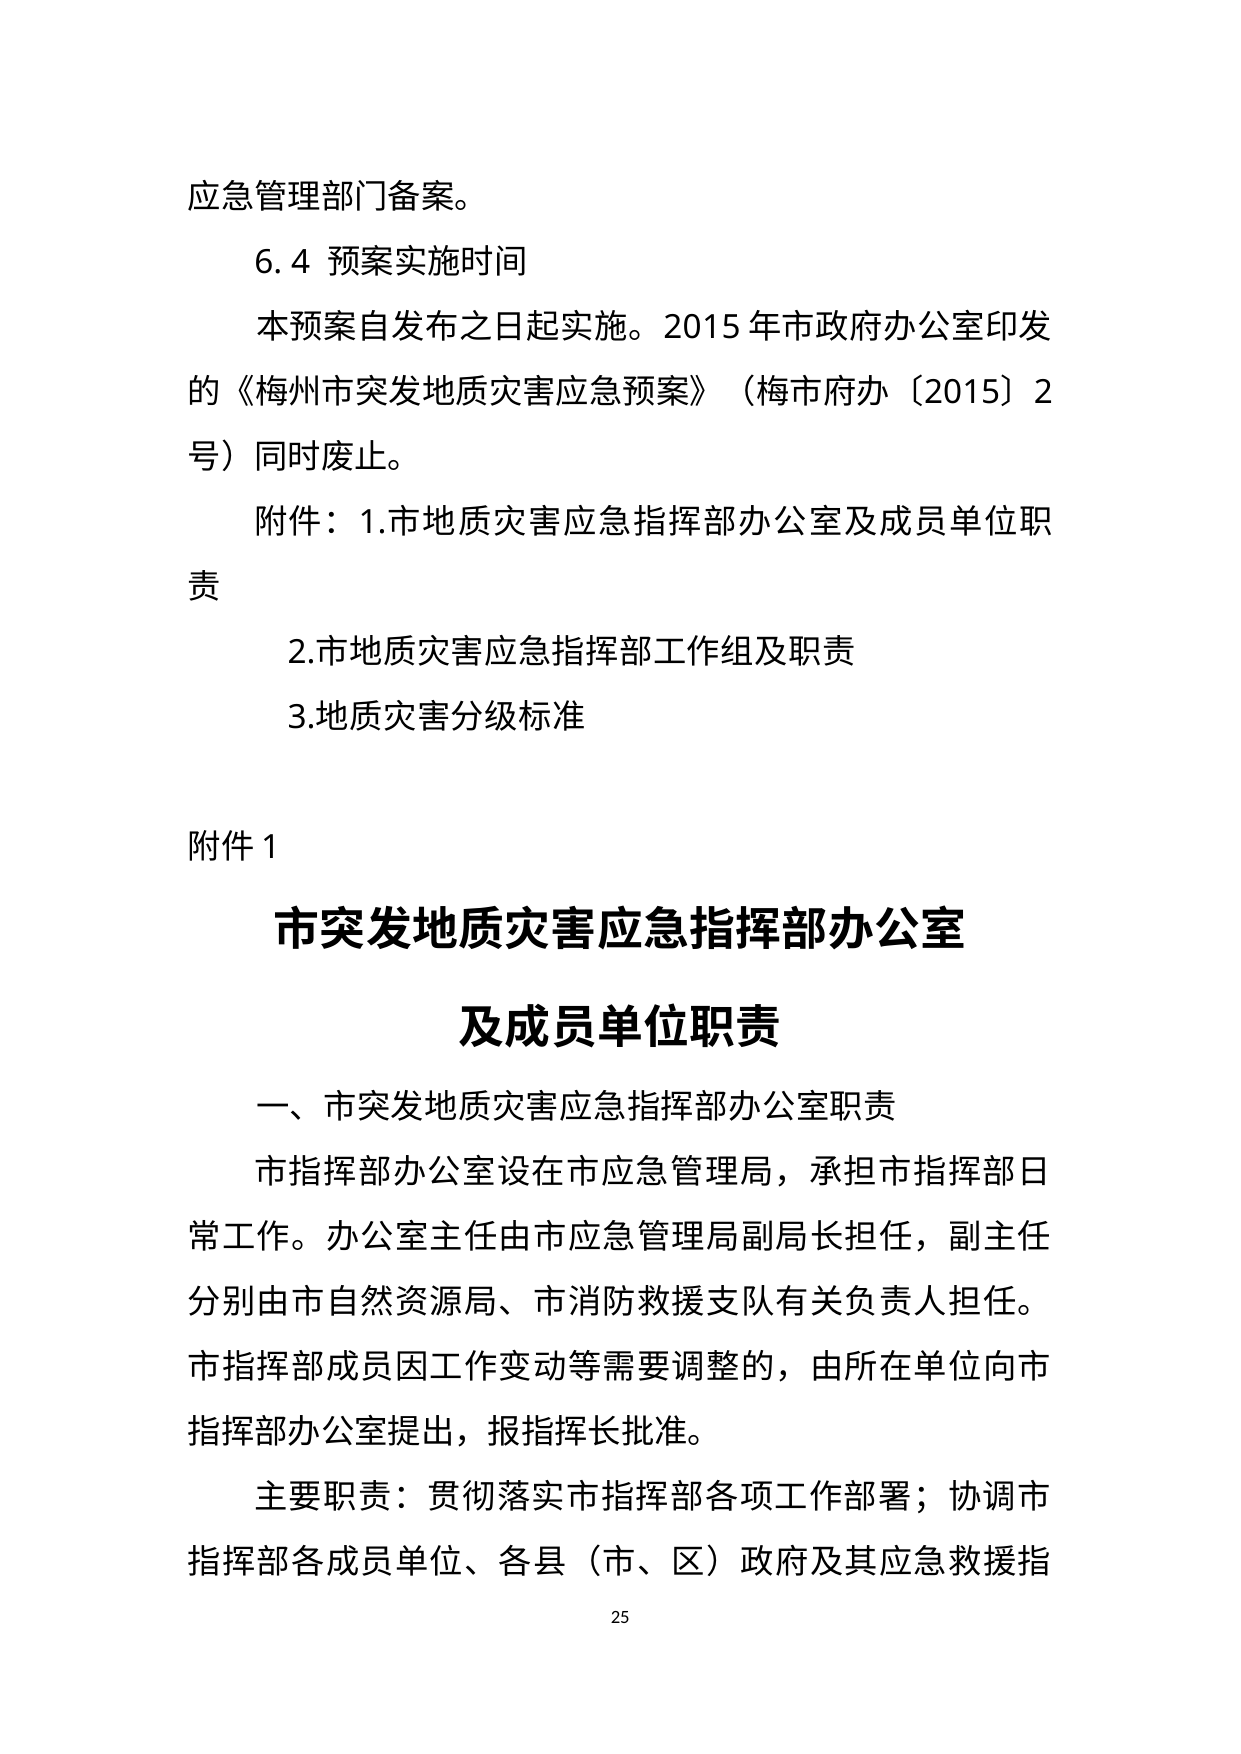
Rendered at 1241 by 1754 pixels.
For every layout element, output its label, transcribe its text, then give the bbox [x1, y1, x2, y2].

text 附件1 [187, 812, 1053, 877]
text 市突发地质灾害应急指挥部办公室 [187, 877, 1053, 974]
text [187, 1462, 1053, 1592]
text 本预案自发布之日起实施。2015年市政府办公室印发的《梅州市突发地质灾害应急预案》（梅市府办〔2015〕2号）同时废止。 [187, 292, 1053, 487]
text 3.地质灾害分级标准 [187, 682, 1053, 747]
text 市指挥部办公室设在市应急管理局，承担市指挥部日常工作。办公室主任由市应急管理局副局长担任，副主任分别由市自然资源局、市消防救援支队有关负责人担任。市指挥部成员因工作变动等需要调整的，由所在单位向市指挥部办公室提出，报指挥长批准。 [187, 1137, 1053, 1462]
text 及成员单位职责 [187, 974, 1053, 1072]
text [187, 162, 1053, 227]
text 附件：1.市地质灾害应急指挥部办公室及成员单位职责 [187, 487, 1053, 617]
text 6. 4 预案实施时间 [187, 227, 1053, 292]
text 一、市突发地质灾害应急指挥部办公室职责 [187, 1072, 1053, 1137]
text 2.市地质灾害应急指挥部工作组及职责 [187, 617, 1053, 682]
